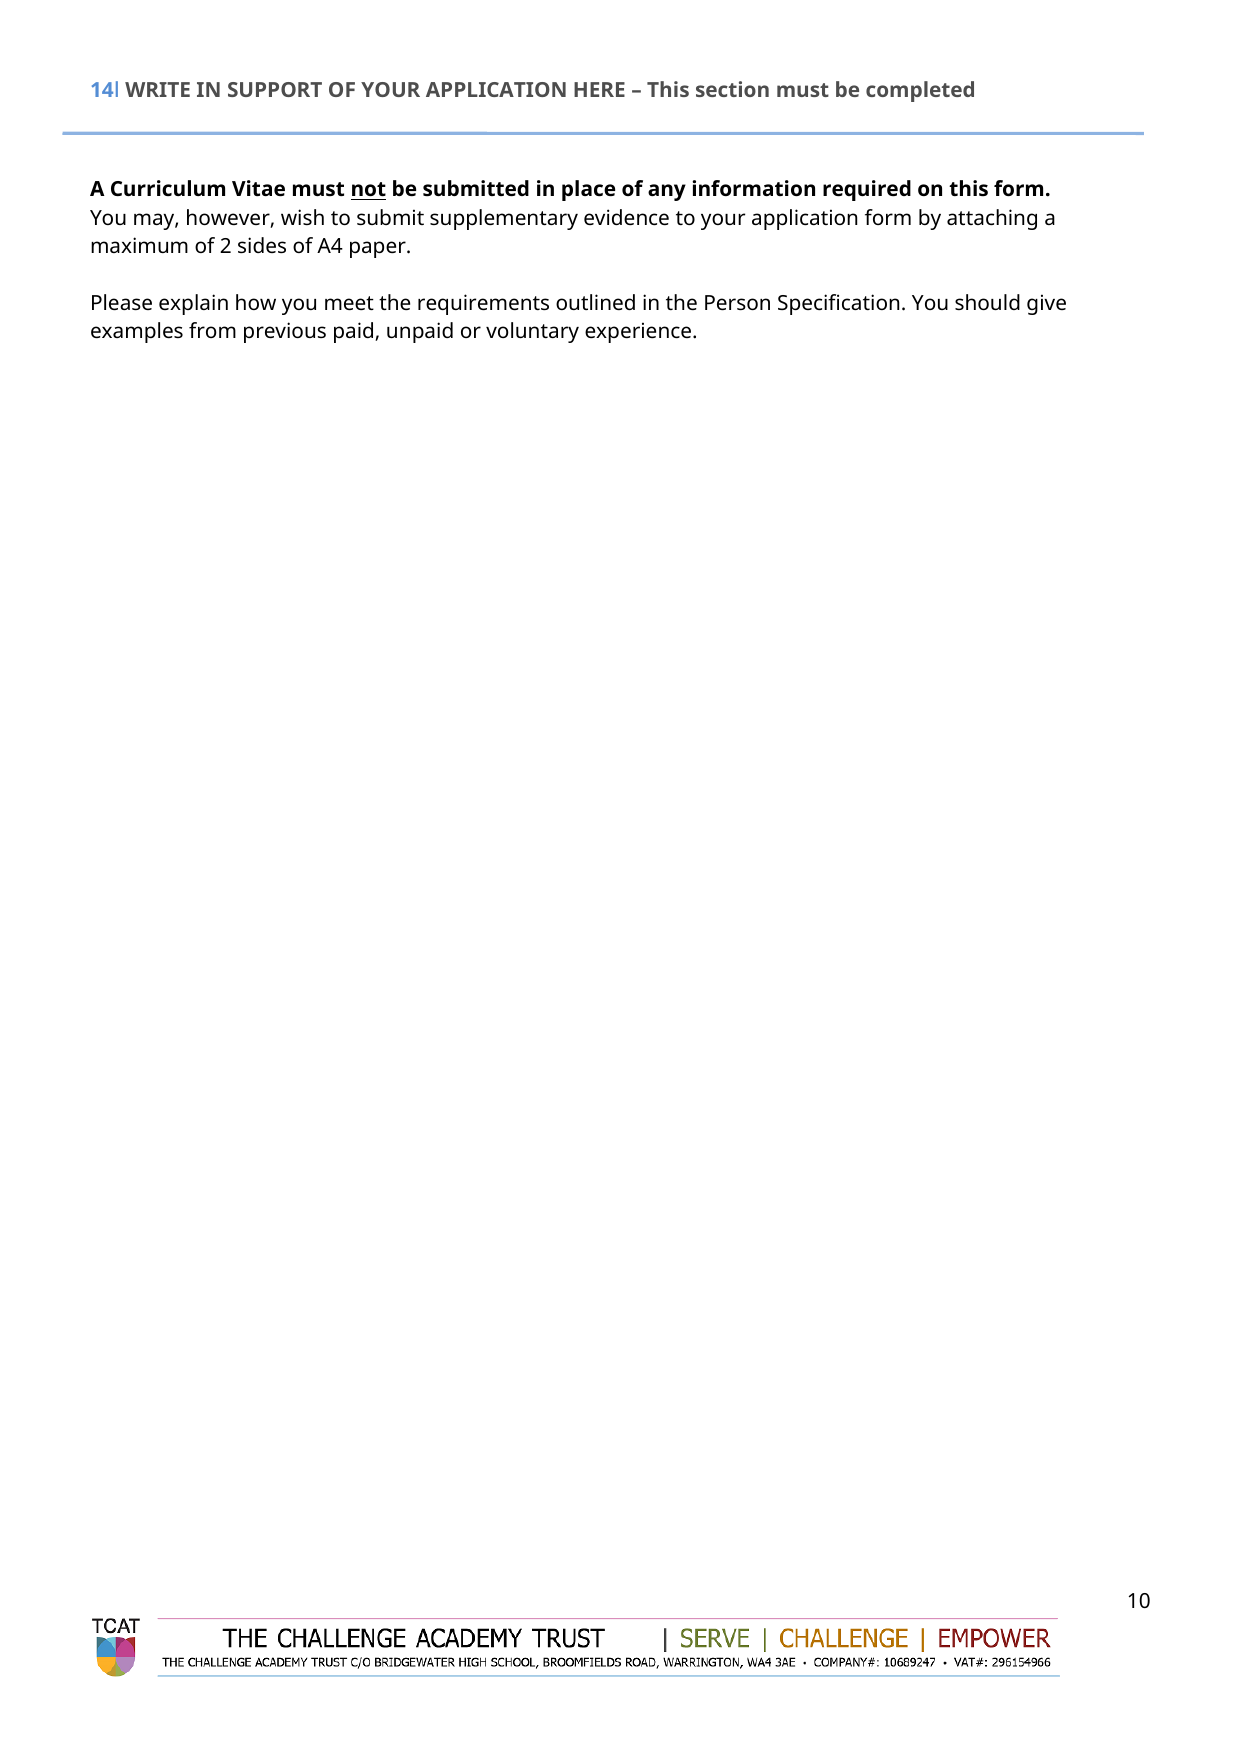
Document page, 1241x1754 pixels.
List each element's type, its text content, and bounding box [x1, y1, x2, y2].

text A Curriculum Vitae must not be submitted in place of any information required on this form. [90, 174, 1150, 203]
picture [89, 1614, 1064, 1681]
text 14ǀ WRITE IN SUPPORT OF YOUR APPLICATION HERE – This section must be completed [90, 75, 1150, 103]
text You may, however, wish to submit supplementary evidence to your application form by attaching a maximum of 2 sides of A4 paper. [90, 203, 1150, 260]
text Please explain how you meet the requirements outlined in the Person Specification. You should give examples from previous paid, unpaid or voluntary experience. [90, 288, 1150, 345]
